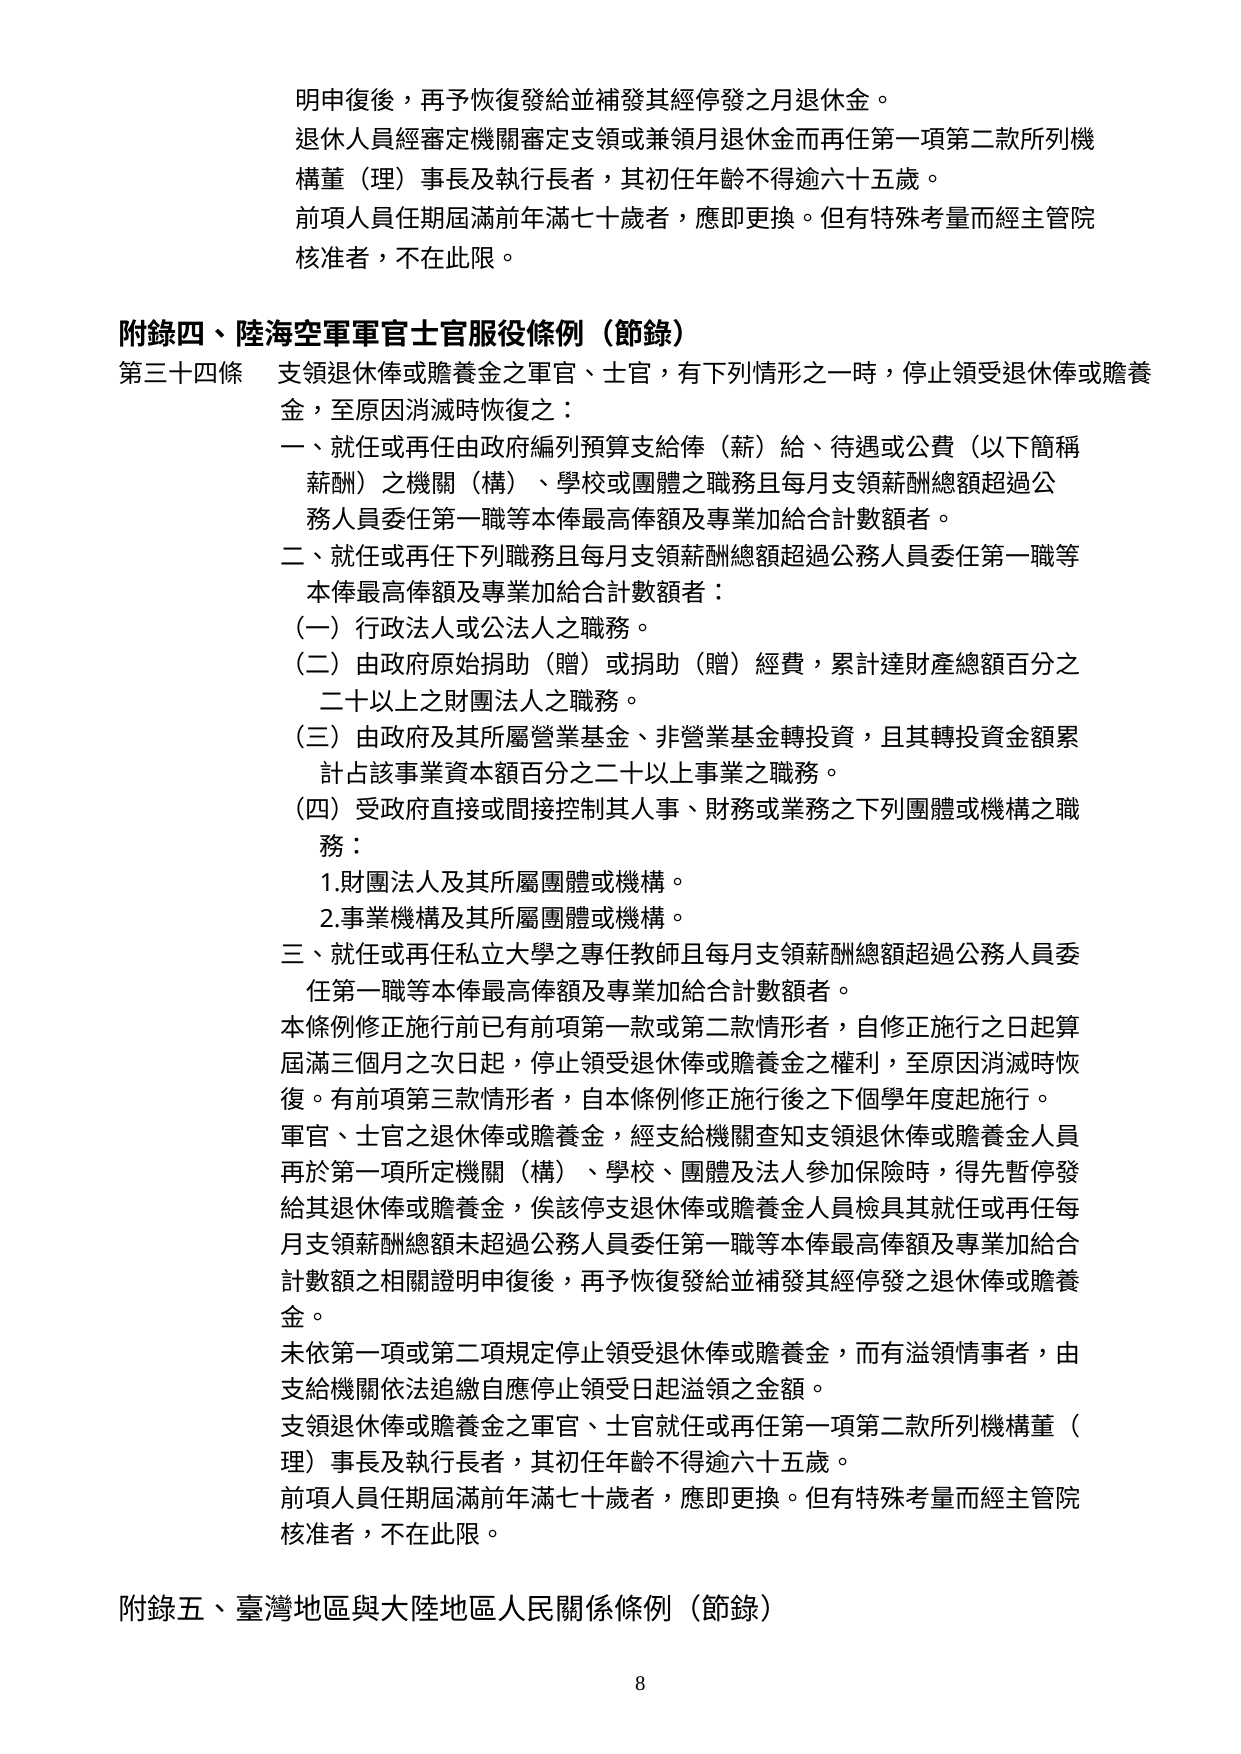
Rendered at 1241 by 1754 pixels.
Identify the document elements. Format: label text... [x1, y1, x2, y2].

text 本條例修正施行前已有前項第一款或第二款情形者，自修正施行之日起算 [118, 1007, 1162, 1044]
text 核准者，不在此限。 [118, 1515, 1162, 1551]
text 前項人員任期屆滿前年滿七十歲者，應即更換。但有特殊考量而經主管院 [118, 1479, 1162, 1515]
text 明申復後，再予恢復發給並補發其經停發之月退休金。 [118, 77, 1162, 117]
text 軍官、士官之退休俸或贍養金，經支給機關查知支領退休俸或贍養金人員 [118, 1116, 1162, 1152]
text 支領退休俸或贍養金之軍官、士官就任或再任第一項第二款所列機構董（ [118, 1406, 1162, 1442]
text 屆滿三個月之次日起，停止領受退休俸或贍養金之權利，至原因消滅時恢 [118, 1044, 1162, 1080]
text 第三十四條 支領退休俸或贍養金之軍官、士官，有下列情形之一時，停止領受退休俸或贍養金，至原因消滅時恢復之： [118, 352, 1162, 427]
text 支給機關依法追繳自應停止領受日起溢領之金額。 [118, 1370, 1162, 1406]
text 務人員委任第一職等本俸最高俸額及專業加給合計數額者。 [118, 500, 1162, 536]
text 1.財團法人及其所屬團體或機構。 [118, 862, 1162, 899]
text 給其退休俸或贍養金，俟該停支退休俸或贍養金人員檢具其就任或再任每 [118, 1189, 1162, 1225]
text 前項人員任期屆滿前年滿七十歲者，應即更換。但有特殊考量而經主管院 [118, 196, 1162, 236]
text 理）事長及執行長者，其初任年齡不得逾六十五歲。 [118, 1442, 1162, 1479]
text 任第一職等本俸最高俸額及專業加給合計數額者。 [118, 971, 1162, 1007]
text 核准者，不在此限。 [118, 236, 1162, 275]
text 二十以上之財團法人之職務。 [118, 681, 1162, 717]
text （一）行政法人或公法人之職務。 [118, 609, 1162, 645]
text 金。 [118, 1297, 1162, 1334]
text 再於第一項所定機關（構）、學校、團體及法人參加保險時，得先暫停發 [118, 1152, 1162, 1189]
text 一、就任或再任由政府編列預算支給俸（薪）給、待遇或公費（以下簡稱 [118, 427, 1162, 464]
text 附錄五、臺灣地區與大陸地區人民關係條例（節錄） [118, 1585, 1162, 1627]
text 未依第一項或第二項規定停止領受退休俸或贍養金，而有溢領情事者，由 [118, 1334, 1162, 1370]
text （三）由政府及其所屬營業基金、非營業基金轉投資，且其轉投資金額累 [118, 717, 1162, 754]
text 附錄四、陸海空軍軍官士官服役條例（節錄） [118, 313, 1162, 352]
text 退休人員經審定機關審定支領或兼領月退休金而再任第一項第二款所列機 [118, 117, 1162, 157]
text 三、就任或再任私立大學之專任教師且每月支領薪酬總額超過公務人員委 [118, 935, 1162, 971]
text 2.事業機構及其所屬團體或機構。 [118, 899, 1162, 935]
text 務： [118, 826, 1162, 862]
text 復。有前項第三款情形者，自本條例修正施行後之下個學年度起施行。 [118, 1080, 1162, 1116]
text （二）由政府原始捐助（贈）或捐助（贈）經費，累計達財產總額百分之 [118, 645, 1162, 681]
text 計數額之相關證明申復後，再予恢復發給並補發其經停發之退休俸或贍養 [118, 1261, 1162, 1297]
text 計占該事業資本額百分之二十以上事業之職務。 [118, 754, 1162, 790]
text 二、就任或再任下列職務且每月支領薪酬總額超過公務人員委任第一職等 [118, 536, 1162, 572]
text 月支領薪酬總額未超過公務人員委任第一職等本俸最高俸額及專業加給合 [118, 1225, 1162, 1261]
text 構董（理）事長及執行長者，其初任年齡不得逾六十五歲。 [118, 157, 1162, 196]
text 本俸最高俸額及專業加給合計數額者： [118, 572, 1162, 609]
text 薪酬）之機關（構）、學校或團體之職務且每月支領薪酬總額超過公 [118, 464, 1162, 500]
text （四）受政府直接或間接控制其人事、財務或業務之下列團體或機構之職 [118, 790, 1162, 826]
